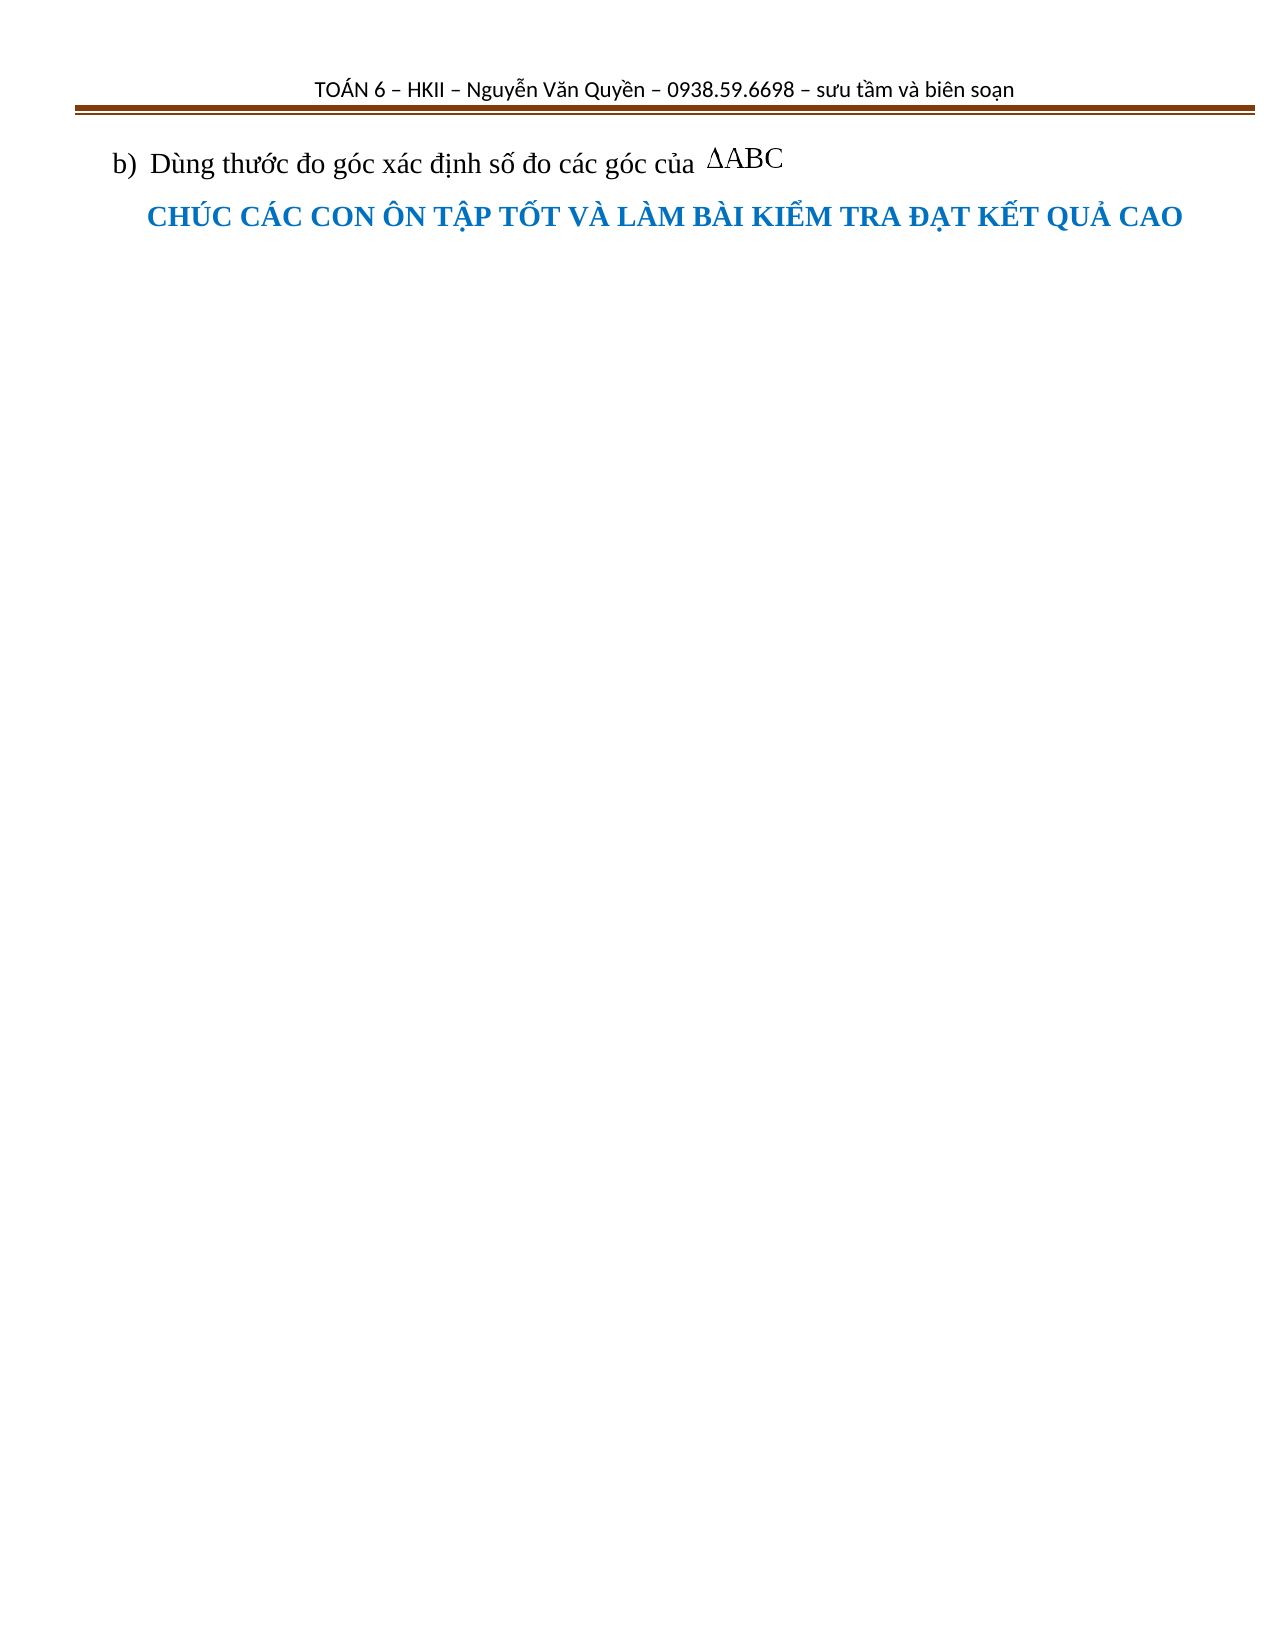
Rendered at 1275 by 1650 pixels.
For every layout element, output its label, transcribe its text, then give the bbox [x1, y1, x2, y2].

text CHÚC CÁC CON ÔN TẬP TỐT VÀ LÀM BÀI KIỂM TRA ĐẠT KẾT QUẢ CAO [75, 199, 1255, 233]
list Dùng thước đo góc xác định số đo các góc của [112, 142, 1255, 180]
